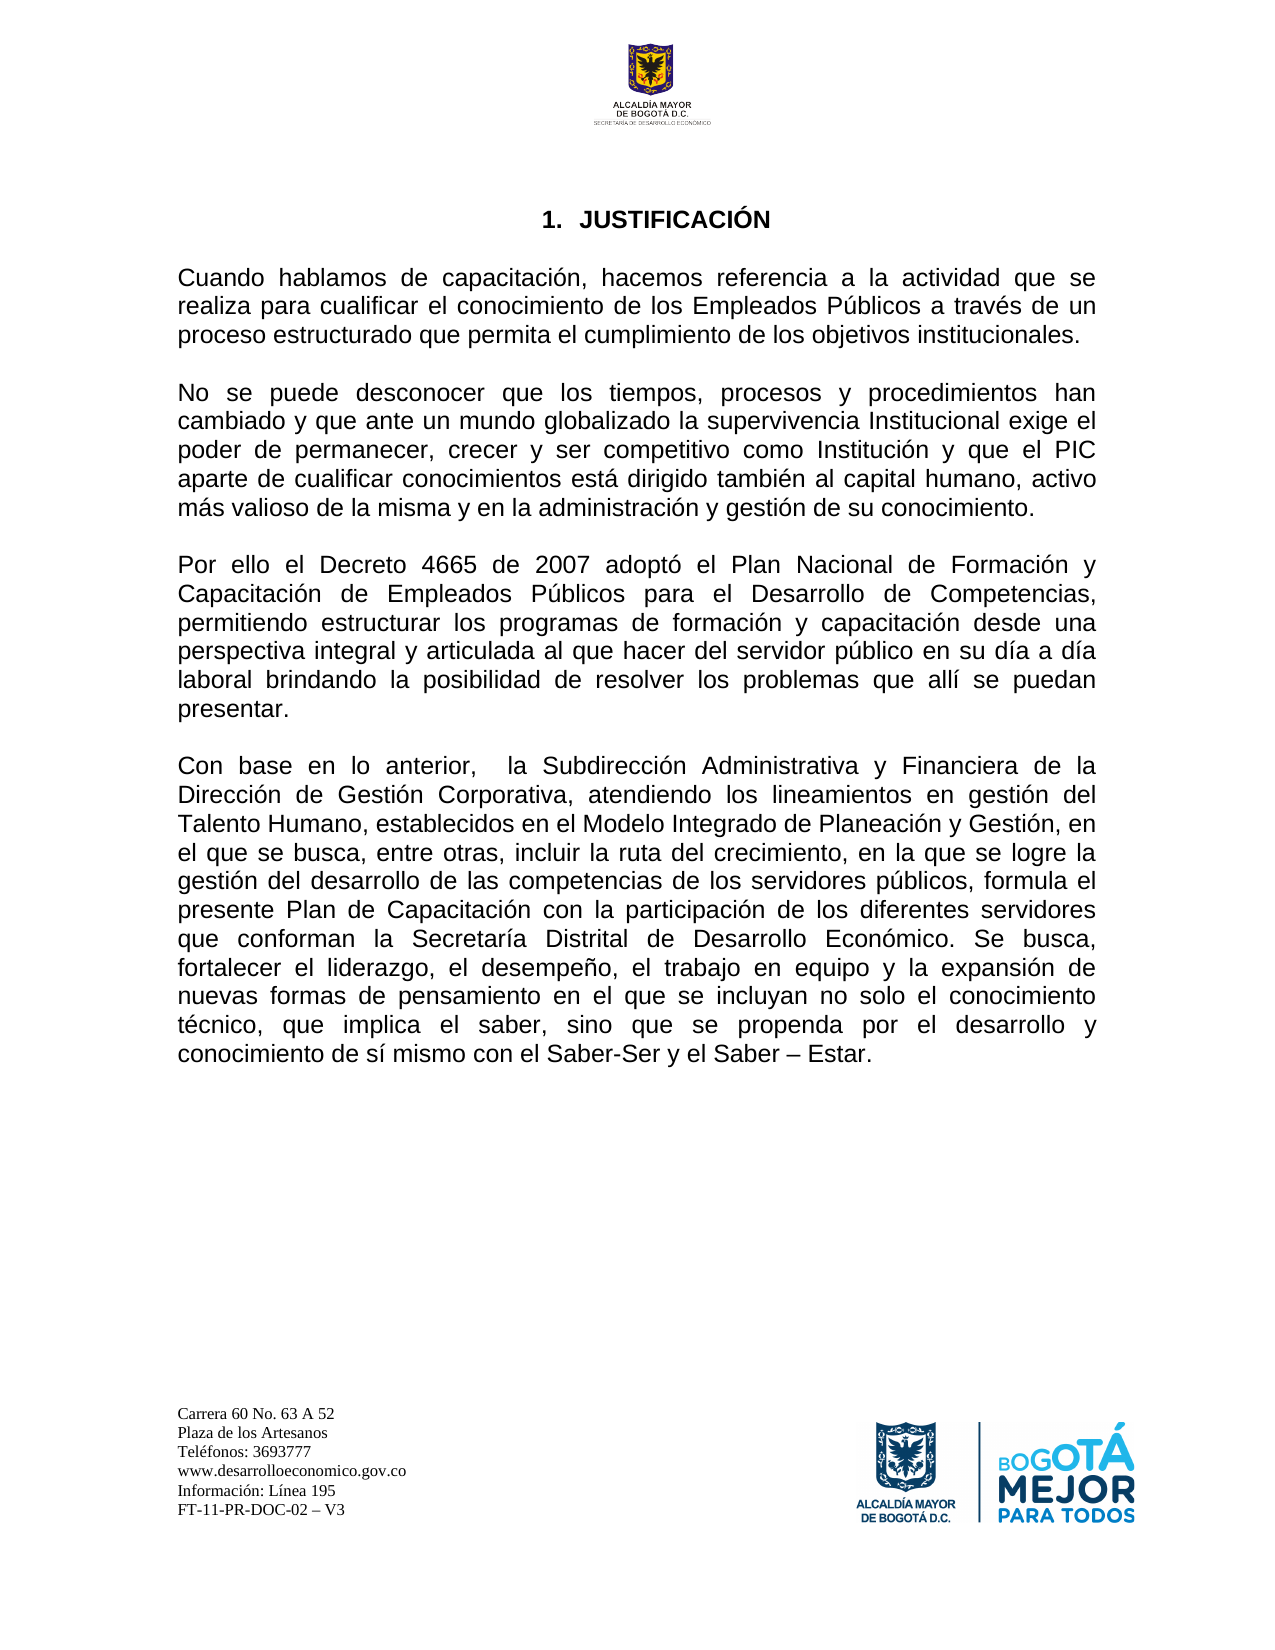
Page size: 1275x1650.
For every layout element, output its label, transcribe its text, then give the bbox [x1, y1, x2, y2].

picture [570, 26, 730, 145]
text Cuando hablamos de capacitación, hacemos referencia a la actividad que se realiza para cualificar el conocimiento de los Empleados Públicos a través de un proceso estructurado que permita el cumplimiento de los objetivos institucionales. [177, 263, 1098, 349]
text No se puede desconocer que los tiempos, procesos y procedimientos han cambiado y que ante un mundo globalizado la supervivencia Institucional exige el poder de permanecer, crecer y ser competitivo como Institución y que el PIC aparte de cualificar conocimientos está dirigido también al capital humano, activo más valioso de la misma y en la administración y gestión de su conocimiento. [177, 378, 1098, 521]
list JUSTIFICACIÓN [215, 205, 1098, 234]
text Por ello el Decreto 4665 de 2007 adoptó el Plan Nacional de Formación y Capacitación de Empleados Públicos para el Desarrollo de Competencias, permitiendo estructurar los programas de formación y capacitación desde una perspectiva integral y articulada al que hacer del servidor público en su día a día laboral brindando la posibilidad de resolver los problemas que allí se puedan presentar. [177, 550, 1098, 723]
text Con base en lo anterior, la Subdirección Administrativa y Financiera de la Dirección de Gestión Corporativa, atendiendo los lineamientos en gestión del Talento Humano, establecidos en el Modelo Integrado de Planeación y Gestión, en el que se busca, entre otras, incluir la ruta del crecimiento, en la que se logre la gestión del desarrollo de las competencias de los servidores públicos, formula el presente Plan de Capacitación con la participación de los diferentes servidores que conforman la Secretaría Distrital de Desarrollo Económico. Se busca, fortalecer el liderazgo, el desempeño, el trabajo en equipo y la expansión de nuevas formas de pensamiento en el que se incluyan no solo el conocimiento técnico, que implica el saber, sino que se propenda por el desarrollo y conocimiento de sí mismo con el Saber-Ser y el Saber – Estar. [177, 751, 1098, 1068]
picture [856, 1422, 1135, 1523]
